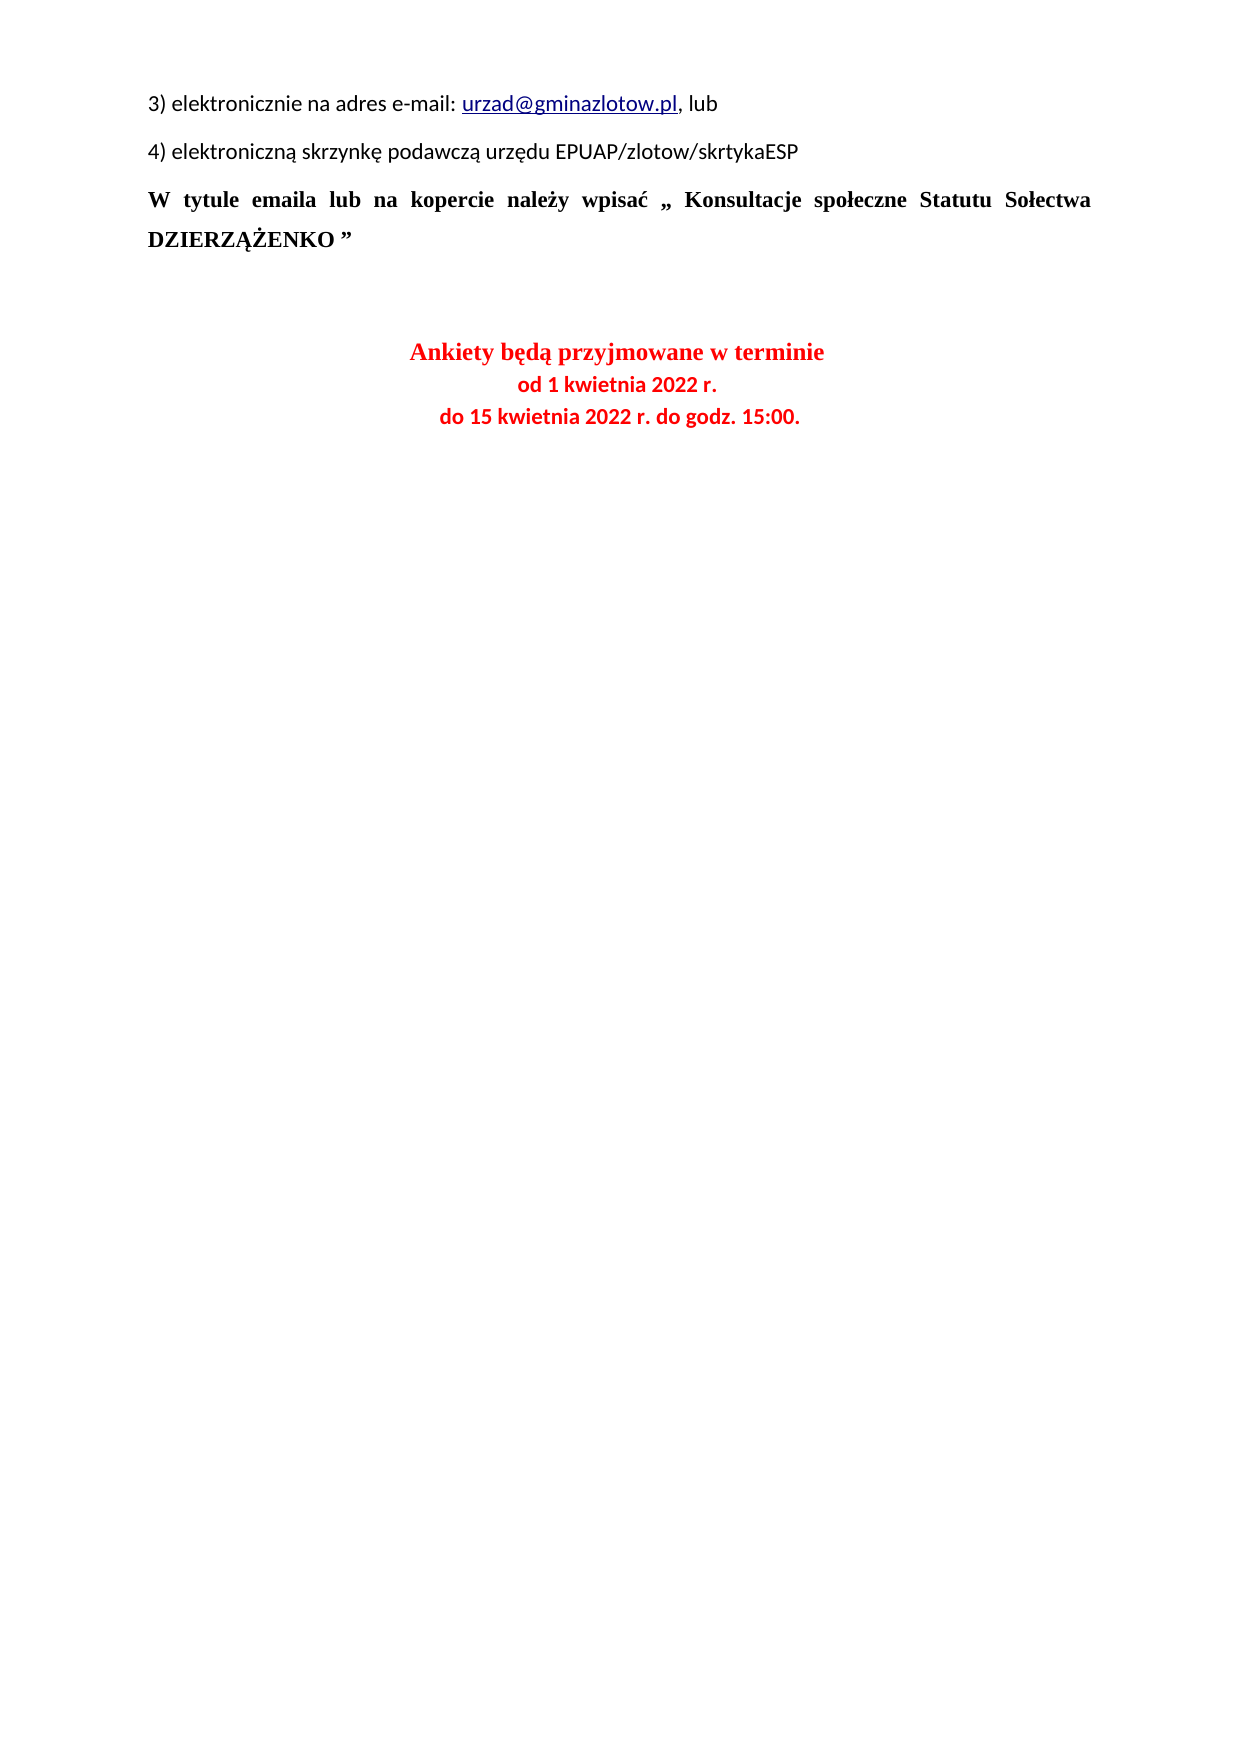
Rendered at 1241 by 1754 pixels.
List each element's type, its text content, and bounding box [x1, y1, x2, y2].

text 3) elektronicznie na adres e-mail: urzad@gminazlotow.pl, lub [148, 89, 1093, 117]
text Ankiety będą przyjmowane w terminie od 1 kwietnia 2022 r. do 15 kwietnia 2022 r. do godz. 15:00. [148, 337, 1093, 430]
text W tytule emaila lub na kopercie należy wpisać „ Konsultacje społeczne Statutu Sołectwa DZIERZĄŻENKO ” [148, 186, 1093, 252]
text 4) elektroniczną skrzynkę podawczą urzędu EPUAP/zlotow/skrtykaESP [148, 137, 1093, 166]
